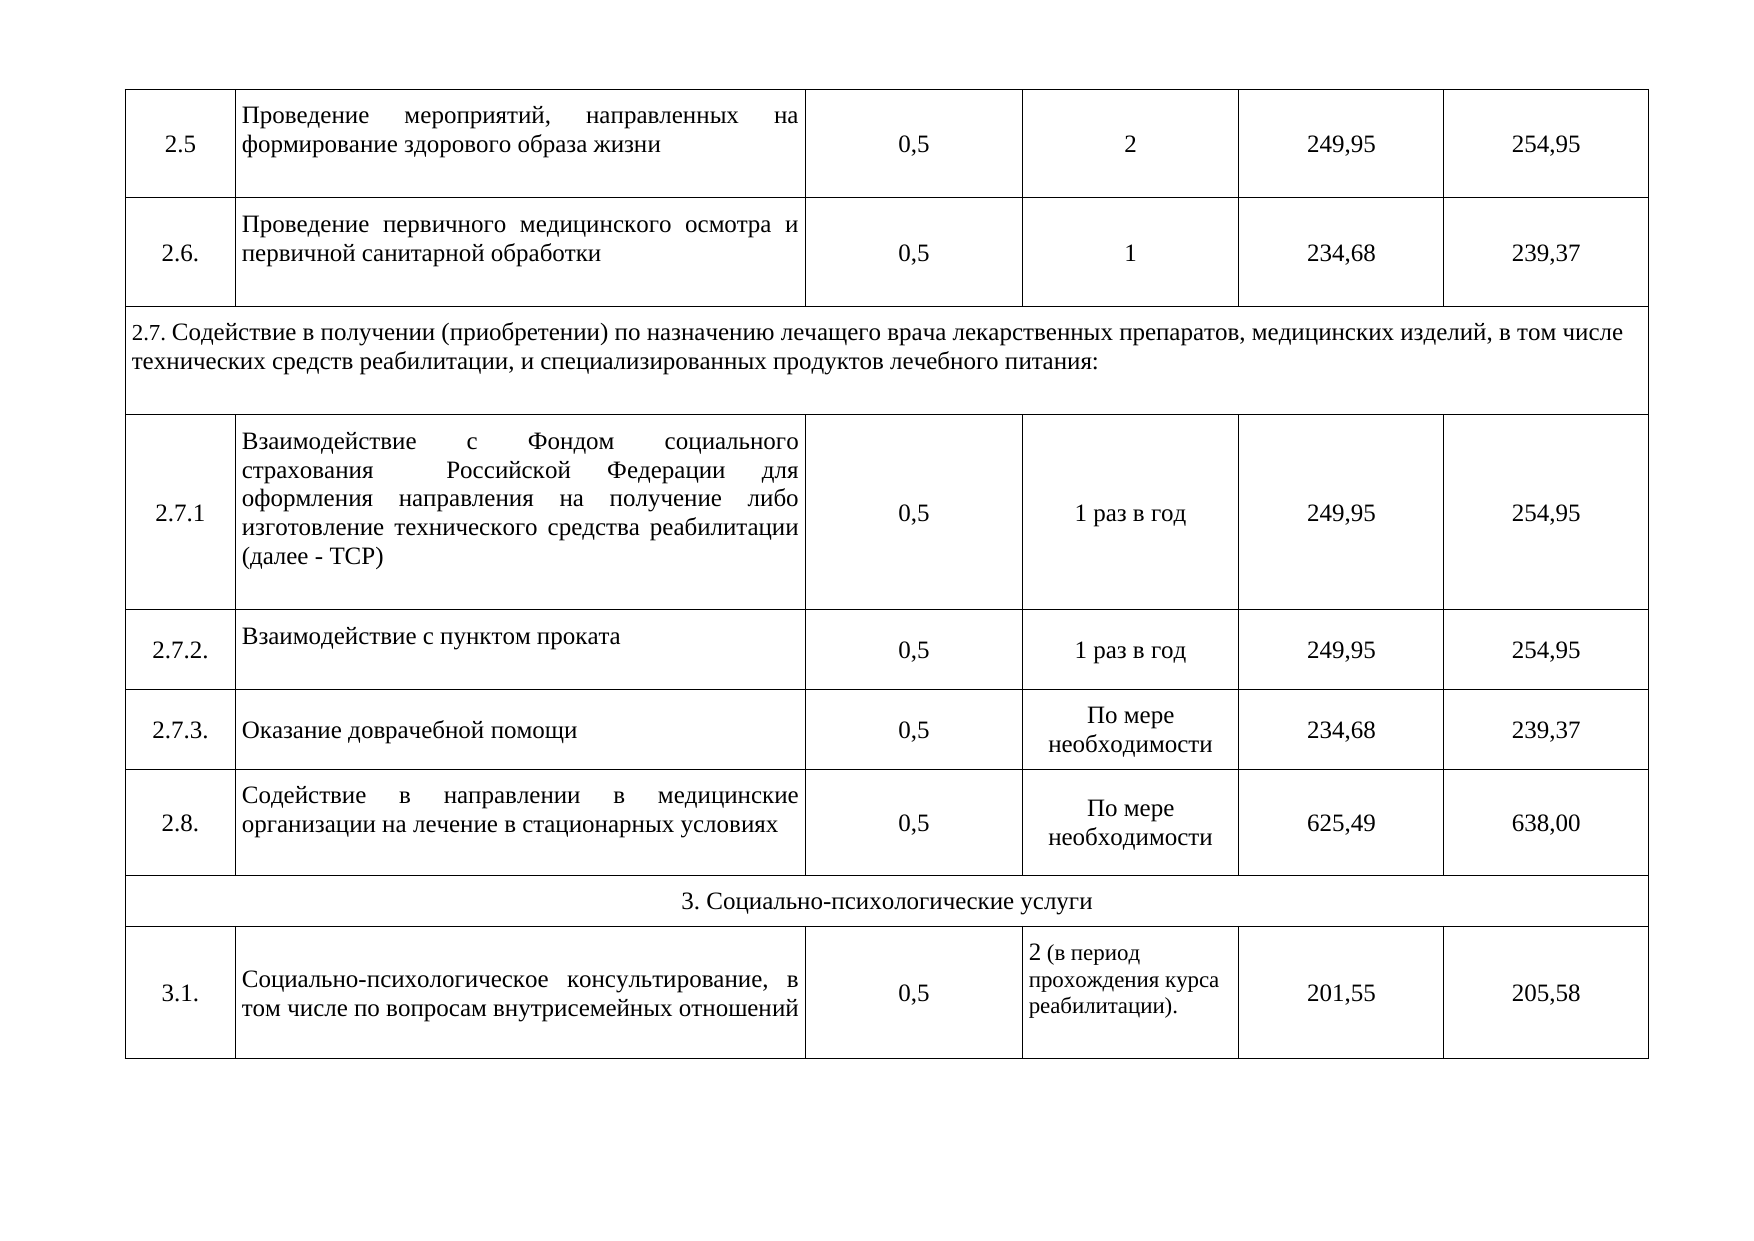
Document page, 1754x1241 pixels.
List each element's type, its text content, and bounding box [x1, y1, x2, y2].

table_cell 205,58 [1444, 927, 1648, 1058]
table_cell 254,95 [1444, 90, 1648, 197]
table_cell 201,55 [1239, 927, 1443, 1058]
table_cell 239,37 [1444, 690, 1648, 769]
table_cell 1 раз в год [1023, 610, 1238, 689]
table_cell 625,49 [1239, 770, 1443, 875]
table_cell Взаимодействие с Фондом социального страхования Российской Федерации для оформления направления на получение либо изготовление технического средства реабилитации (далее - ТСР) [236, 415, 805, 609]
table_cell 249,95 [1239, 610, 1443, 689]
table_cell 0,5 [806, 415, 1022, 609]
table_cell 234,68 [1239, 198, 1443, 306]
table_cell 254,95 [1444, 610, 1648, 689]
table_cell Взаимодействие с пунктом проката [236, 610, 805, 689]
table_cell 254,95 [1444, 415, 1648, 609]
table_cell 2.6. [126, 198, 235, 306]
table_cell По мере необходимости [1023, 690, 1238, 769]
table_cell 0,5 [806, 198, 1022, 306]
table_cell Проведение мероприятий, направленных на формирование здорового образа жизни [236, 90, 805, 197]
table_cell 2.7.2. [126, 610, 235, 689]
table_cell 1 раз в год [1023, 415, 1238, 609]
table_cell 2 (в период прохождения курса реабилитации). [1023, 927, 1238, 1058]
table_cell 2.7.3. [126, 690, 235, 769]
table_cell 0,5 [806, 927, 1022, 1058]
table_cell 234,68 [1239, 690, 1443, 769]
table_cell 1 [1023, 198, 1238, 306]
table_cell 249,95 [1239, 90, 1443, 197]
table_cell 0,5 [806, 90, 1022, 197]
table_cell 638,00 [1444, 770, 1648, 875]
table_cell Содействие в направлении в медицинские организации на лечение в стационарных условиях [236, 770, 805, 875]
table_cell 3. Социально-психологические услуги [126, 876, 1648, 926]
table_cell 3.1. [126, 927, 235, 1058]
table_cell 2.7. Содействие в получении (приобретении) по назначению лечащего врача лекарственных препаратов, медицинских изделий, в том числе технических средств реабилитации, и специализированных продуктов лечебного питания: [126, 307, 1648, 414]
table_cell Оказание доврачебной помощи [236, 690, 805, 769]
table_cell 0,5 [806, 610, 1022, 689]
table_cell 2.5 [126, 90, 235, 197]
table_cell 0,5 [806, 770, 1022, 875]
table_cell 2.8. [126, 770, 235, 875]
table_cell 2.7.1 [126, 415, 235, 609]
table_cell 0,5 [806, 690, 1022, 769]
table_cell 239,37 [1444, 198, 1648, 306]
table_cell 249,95 [1239, 415, 1443, 609]
table_cell По мере необходимости [1023, 770, 1238, 875]
table_cell Социально-психологическое консультирование, в том числе по вопросам внутрисемейных отношений [236, 927, 805, 1058]
table_cell Проведение первичного медицинского осмотра и первичной санитарной обработки [236, 198, 805, 306]
table_cell 2 [1023, 90, 1238, 197]
